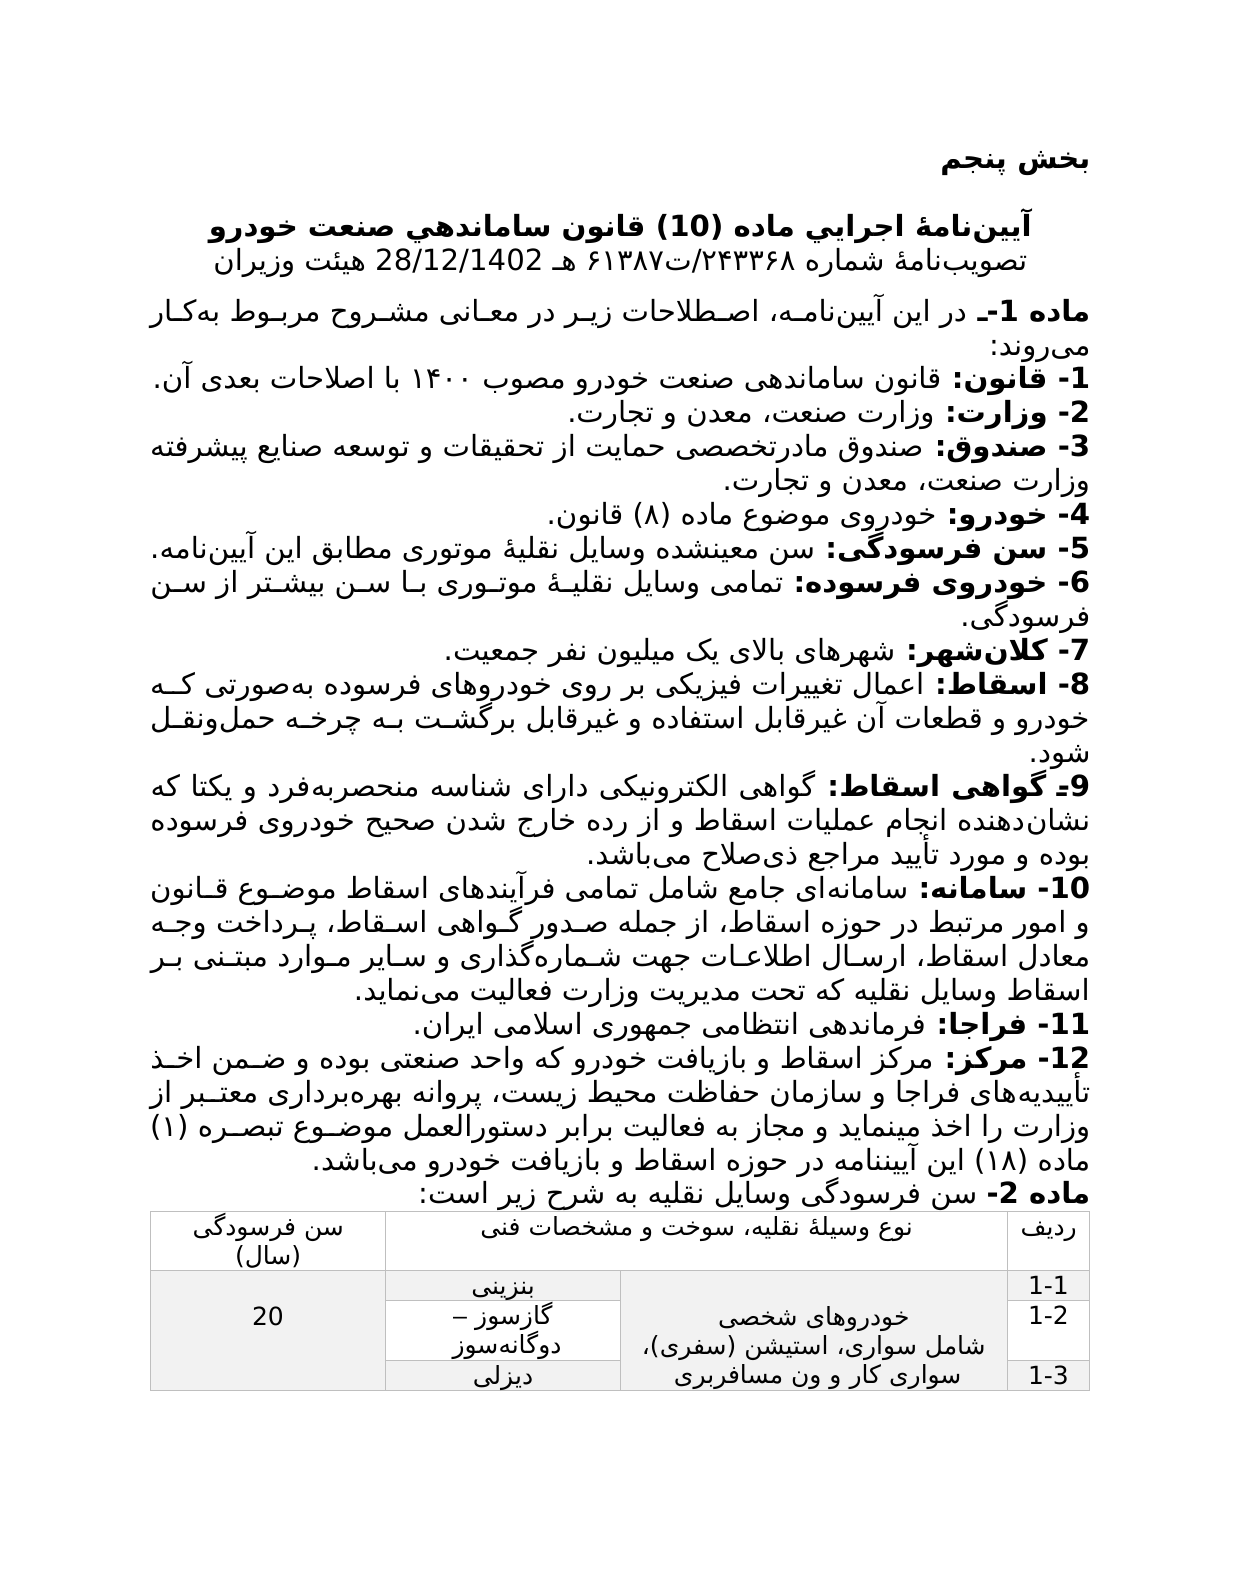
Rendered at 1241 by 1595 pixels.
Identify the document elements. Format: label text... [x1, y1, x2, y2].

table_cell 1-2 [1008, 1301, 1089, 1360]
text 10- سامانه: سامانه‌ای جامع شامل تمامی فرآیندهای اسقاط موضوع قانون و امور مرتبط در حوزه اسقاط، از جمله صدور گواهی اسقاط، پرداخت وجه معادل اسقاط، ارسال اطلاعات جهت شماره‌گذاری و سایر موارد مبتنی بر اسقاط وسایل نقلیه که تحت مدیریت وزارت فعالیت می‌نماید. [150, 871, 1090, 1007]
text 2- وزارت: وزارت صنعت، معدن و تجارت. [150, 396, 1090, 430]
text 7- کلان‌شهر: شهرهای بالای یک میلیون نفر جمعیت. [150, 633, 1090, 667]
table_cell گازسوز – دوگانه‌سوز [386, 1301, 620, 1360]
table_cell بنزینی [386, 1271, 620, 1300]
text تصویب‌نامۀ شماره ۲۴۳۳۶۸/ت۶۱۳۸۷ هـ 28/12/1402 هیئت وزیران [150, 243, 1090, 277]
text 9- گواهی اسقاط: گواهی الکترونیکی دارای شناسه منحصربه‌فرد و یکتا که نشان‌دهنده انجام عملیات اسقاط و از رده خارج شدن صحیح خودروی فرسوده بوده و مورد تأیید مراجع ذی‌صلاح می‌باشد. [150, 769, 1090, 871]
table_cell 1-1 [1008, 1271, 1089, 1300]
text 12- مرکز: مرکز اسقاط و بازیافت خودرو که واحد صنعتی بوده و ضمن اخذ تأییدیه‌های فراجا و سازمان حفاظت محیط زیست، پروانه بهره‌برداری معتبر از وزارت را اخذ مینماید و مجاز به فعالیت برابر دستورالعمل موضوع تبصره (۱) ماده (۱۸) این آییننامه در حوزه اسقاط و بازیافت خودرو می‌باشد. [150, 1041, 1090, 1177]
table_cell دیزلی [386, 1361, 620, 1390]
text 4- خودرو: خودروی موضوع ماده (۸) قانون. [150, 498, 1090, 532]
table_header سن فرسودگی (سال) [151, 1212, 385, 1270]
text 11- فراجا: فرماندهی انتظامی جمهوری اسلامی ایران. [150, 1007, 1090, 1041]
table_header نوع وسیلۀ نقلیه، سوخت و مشخصات فنی [386, 1212, 1007, 1270]
text 3- صندوق: صندوق مادرتخصصی حمایت از تحقیقات و توسعه صنایع پیشرفته وزارت صنعت، معدن و تجارت. [150, 430, 1090, 498]
table_cell خودروهای شخصی شامل سواری، استیشن (سفری)، سواری کار و ون مسافربری [621, 1271, 1007, 1390]
text ماده 2- سن فرسودگی وسایل نقلیه به ‌شرح زیر است: [150, 1177, 1090, 1211]
table_header ردیف [1008, 1212, 1089, 1270]
text بخش پنجم [150, 142, 1090, 176]
text 6- خودروی فرسوده: تمامی وسایل نقلیۀ موتوری با سن بیشتر از سن فرسودگی. [150, 566, 1090, 633]
table_cell 1-3 [1008, 1361, 1089, 1390]
text آيين‌نامۀ اجرايي ماده (10) قانون ساماندهي صنعت خودرو [150, 209, 1090, 243]
table_cell 20 [151, 1271, 385, 1390]
text 8- اسقاط: اعمال تغییرات فیزیکی بر روی خودروهای فرسوده به‌صورتی که خودرو و قطعات آن غیرقابل استفاده و غیرقابل برگشت به چرخه حمل‌و‌نقل شود. [150, 667, 1090, 769]
text 5- سن فرسودگی: سن معینشده وسایل نقلیۀ موتوری مطابق این آیین‌نامه. [150, 532, 1090, 566]
text 1- قانون: قانون ساماندهی صنعت خودرو مصوب ۱۴۰۰ با اصلاحات بعدی آن. [150, 362, 1090, 396]
text ماده 1- در این آیین‌نامه، اصطلاحات زیر در معانی مشروح مربوط به‌کار می‌روند: [150, 294, 1090, 362]
